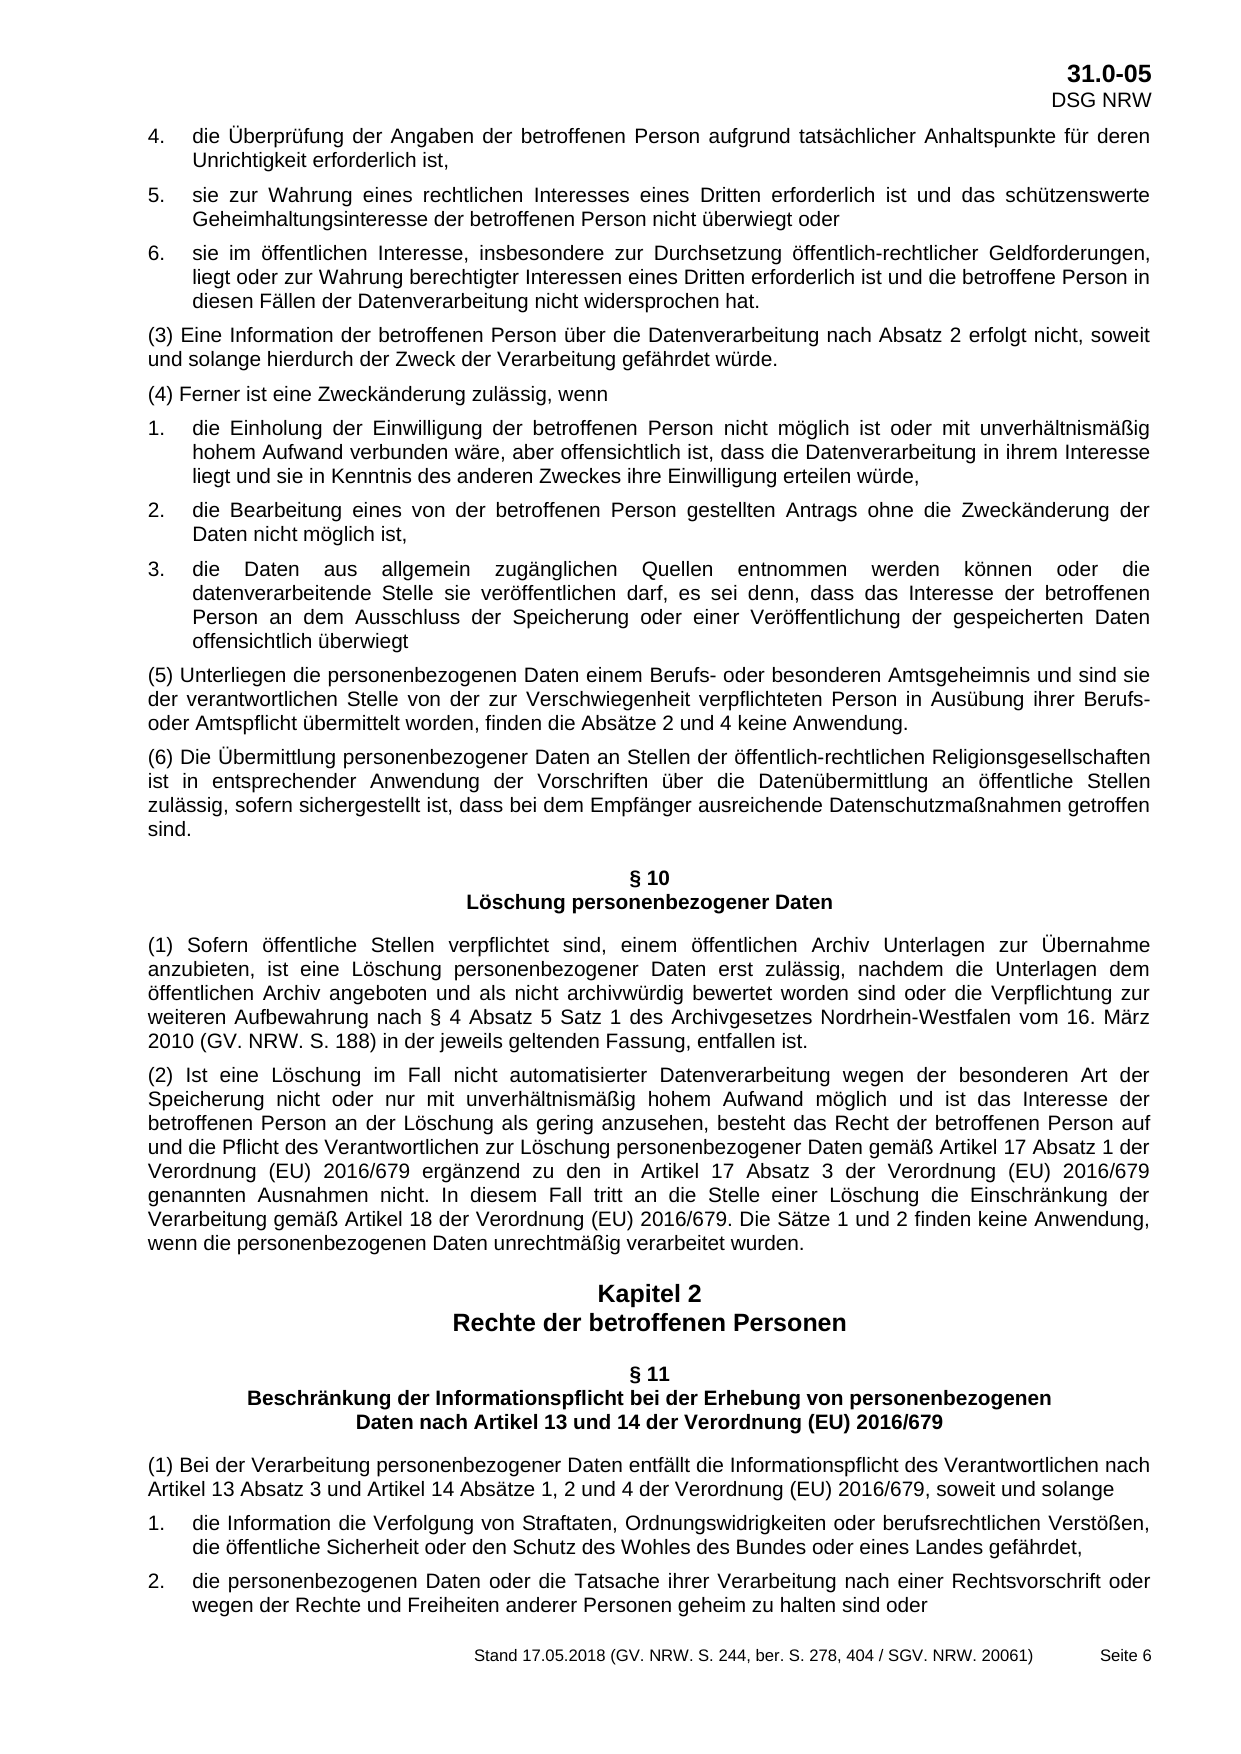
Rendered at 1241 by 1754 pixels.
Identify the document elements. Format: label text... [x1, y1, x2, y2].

text 2. die Bearbeitung eines von der betroffenen Person gestellten Antrags ohne die Zweckänderung der Daten nicht möglich ist, [148, 498, 1152, 546]
text 1. die Einholung der Einwilligung der betroffenen Person nicht möglich ist oder mit unverhältnismäßig hohem Aufwand verbunden wäre, aber offensichtlich ist, dass die Datenverarbeitung in ihrem Interesse liegt und sie in Kenntnis des anderen Zweckes ihre Einwilligung erteilen würde, [148, 416, 1152, 488]
text (4) Ferner ist eine Zweckänderung zulässig, wenn [148, 382, 1152, 406]
text 3. die Daten aus allgemein zugänglichen Quellen entnommen werden können oder die datenverarbeitende Stelle sie veröffentlichen darf, es sei denn, dass das Interesse der betroffenen Person an dem Ausschluss der Speicherung oder einer Veröffentlichung der gespeicherten Daten offensichtlich überwiegt [148, 557, 1152, 652]
text (2) Ist eine Löschung im Fall nicht automatisierter Datenverarbeitung wegen der besonderen Art der Speicherung nicht oder nur mit unverhältnismäßig hohem Aufwand möglich und ist das Interesse der betroffenen Person an der Löschung als gering anzusehen, besteht das Recht der betroffenen Person auf und die Pflicht des Verantwortlichen zur Löschung personenbezogener Daten gemäß Artikel 17 Absatz 1 der Verordnung (EU) 2016/679 ergänzend zu den in Artikel 17 Absatz 3 der Verordnung (EU) 2016/679 genannten Ausnahmen nicht. In diesem Fall tritt an die Stelle einer Löschung die Einschränkung der Verarbeitung gemäß Artikel 18 der Verordnung (EU) 2016/679. Die Sätze 1 und 2 finden keine Anwendung, wenn die personenbezogenen Daten unrechtmäßig verarbeitet wurden. [148, 1063, 1152, 1254]
text 6. sie im öffentlichen Interesse, insbesondere zur Durchsetzung öffentlich-rechtlicher Geldforderungen, liegt oder zur Wahrung berechtigter Interessen eines Dritten erforderlich ist und die betroffene Person in diesen Fällen der Datenverarbeitung nicht widersprochen hat. [148, 241, 1152, 313]
text 4. die Überprüfung der Angaben der betroffenen Person aufgrund tatsächlicher Anhaltspunkte für deren Unrichtigkeit erforderlich ist, [148, 124, 1152, 172]
text 1. die Information die Verfolgung von Straftaten, Ordnungswidrigkeiten oder berufsrechtlichen Verstößen, die öffentliche Sicherheit oder den Schutz des Wohles des Bundes oder eines Landes gefährdet, [148, 1511, 1152, 1559]
text (5) Unterliegen die personenbezogenen Daten einem Berufs- oder besonderen Amtsgeheimnis und sind sie der verantwortlichen Stelle von der zur Verschwiegenheit verpflichteten Person in Ausübung ihrer Berufs- oder Amtspflicht übermittelt worden, finden die Absätze 2 und 4 keine Anwendung. [148, 663, 1152, 735]
text (1) Sofern öffentliche Stellen verpflichtet sind, einem öffentlichen Archiv Unterlagen zur Übernahme anzubieten, ist eine Löschung personenbezogener Daten erst zulässig, nachdem die Unterlagen dem öffentlichen Archiv angeboten und als nicht archivwürdig bewertet worden sind oder die Verpflichtung zur weiteren Aufbewahrung nach § 4 Absatz 5 Satz 1 des Archivgesetzes Nordrhein-Westfalen vom 16. März 2010 (GV. NRW. S. 188) in der jeweils geltenden Fassung, entfallen ist. [148, 933, 1152, 1052]
subtitle § 11 Beschränkung der Informationspflicht bei der Erhebung von personenbezogenen Daten nach Artikel 13 und 14 der Verordnung (EU) 2016/679 [148, 1362, 1152, 1434]
subtitle § 10 Löschung personenbezogener Daten [148, 866, 1152, 914]
subtitle Kapitel 2 Rechte der betroffenen Personen [148, 1279, 1152, 1337]
text (1) Bei der Verarbeitung personenbezogener Daten entfällt die Informationspflicht des Verantwortlichen nach Artikel 13 Absatz 3 und Artikel 14 Absätze 1, 2 und 4 der Verordnung (EU) 2016/679, soweit und solange [148, 1453, 1152, 1501]
text 2. die personenbezogenen Daten oder die Tatsache ihrer Verarbeitung nach einer Rechtsvorschrift oder wegen der Rechte und Freiheiten anderer Personen geheim zu halten sind oder [148, 1569, 1152, 1617]
text (3) Eine Information der betroffenen Person über die Datenverarbeitung nach Absatz 2 erfolgt nicht, soweit und solange hierdurch der Zweck der Verarbeitung gefährdet würde. [148, 323, 1152, 371]
text 5. sie zur Wahrung eines rechtlichen Interesses eines Dritten erforderlich ist und das schützenswerte Geheimhaltungsinteresse der betroffenen Person nicht überwiegt oder [148, 183, 1152, 231]
text (6) Die Übermittlung personenbezogener Daten an Stellen der öffentlich-rechtlichen Religionsgesellschaften ist in entsprechender Anwendung der Vorschriften über die Datenübermittlung an öffentliche Stellen zulässig, sofern sichergestellt ist, dass bei dem Empfänger ausreichende Datenschutzmaßnahmen getroffen sind. [148, 745, 1152, 841]
